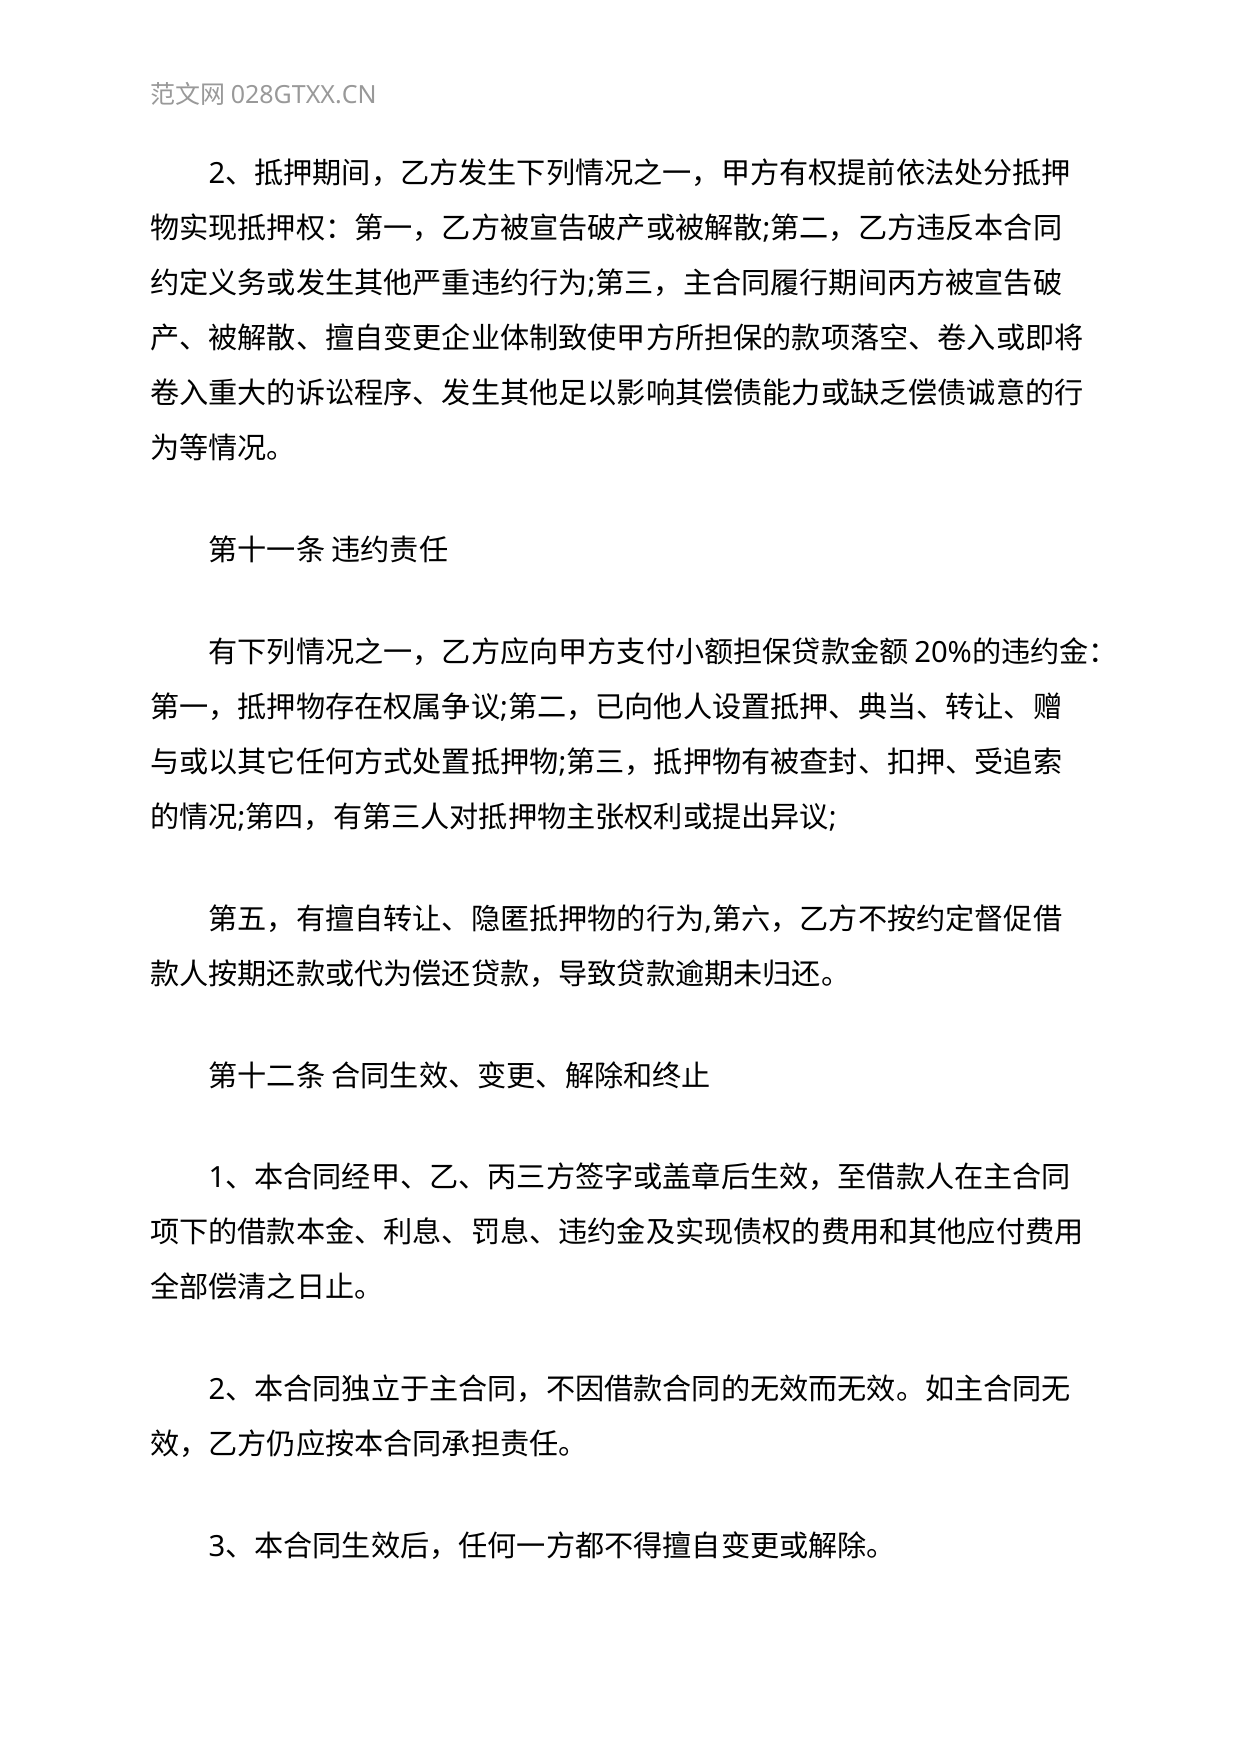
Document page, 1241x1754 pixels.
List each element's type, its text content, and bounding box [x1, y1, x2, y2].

text 第五，有擅自转让、隐匿抵押物的行为,第六，乙方不按约定督促借款人按期还款或代为偿还贷款，导致贷款逾期未归还。 [150, 895, 1090, 993]
text 第十一条 违约责任 [150, 527, 1090, 569]
text 3、本合同生效后，任何一方都不得擅自变更或解除。 [150, 1522, 1090, 1565]
text 1、本合同经甲、乙、丙三方签字或盖章后生效，至借款人在主合同项下的借款本金、利息、罚息、违约金及实现债权的费用和其他应付费用全部偿清之日止。 [150, 1154, 1090, 1306]
text 2、抵押期间，乙方发生下列情况之一，甲方有权提前依法处分抵押物实现抵押权：第一，乙方被宣告破产或被解散;第二，乙方违反本合同约定义务或发生其他严重违约行为;第三，主合同履行期间丙方被宣告破产、被解散、擅自变更企业体制致使甲方所担保的款项落空、卷入或即将卷入重大的诉讼程序、发生其他足以影响其偿债能力或缺乏偿债诚意的行为等情况。 [150, 150, 1090, 467]
text 2、本合同独立于主合同，不因借款合同的无效而无效。如主合同无效，乙方仍应按本合同承担责任。 [150, 1366, 1090, 1463]
text 第十二条 合同生效、变更、解除和终止 [150, 1052, 1090, 1094]
text 有下列情况之一，乙方应向甲方支付小额担保贷款金额20%的违约金：第一，抵押物存在权属争议;第二，已向他人设置抵押、典当、转让、赠与或以其它任何方式处置抵押物;第三，抵押物有被查封、扣押、受追索的情况;第四，有第三人对抵押物主张权利或提出异议; [150, 628, 1090, 836]
